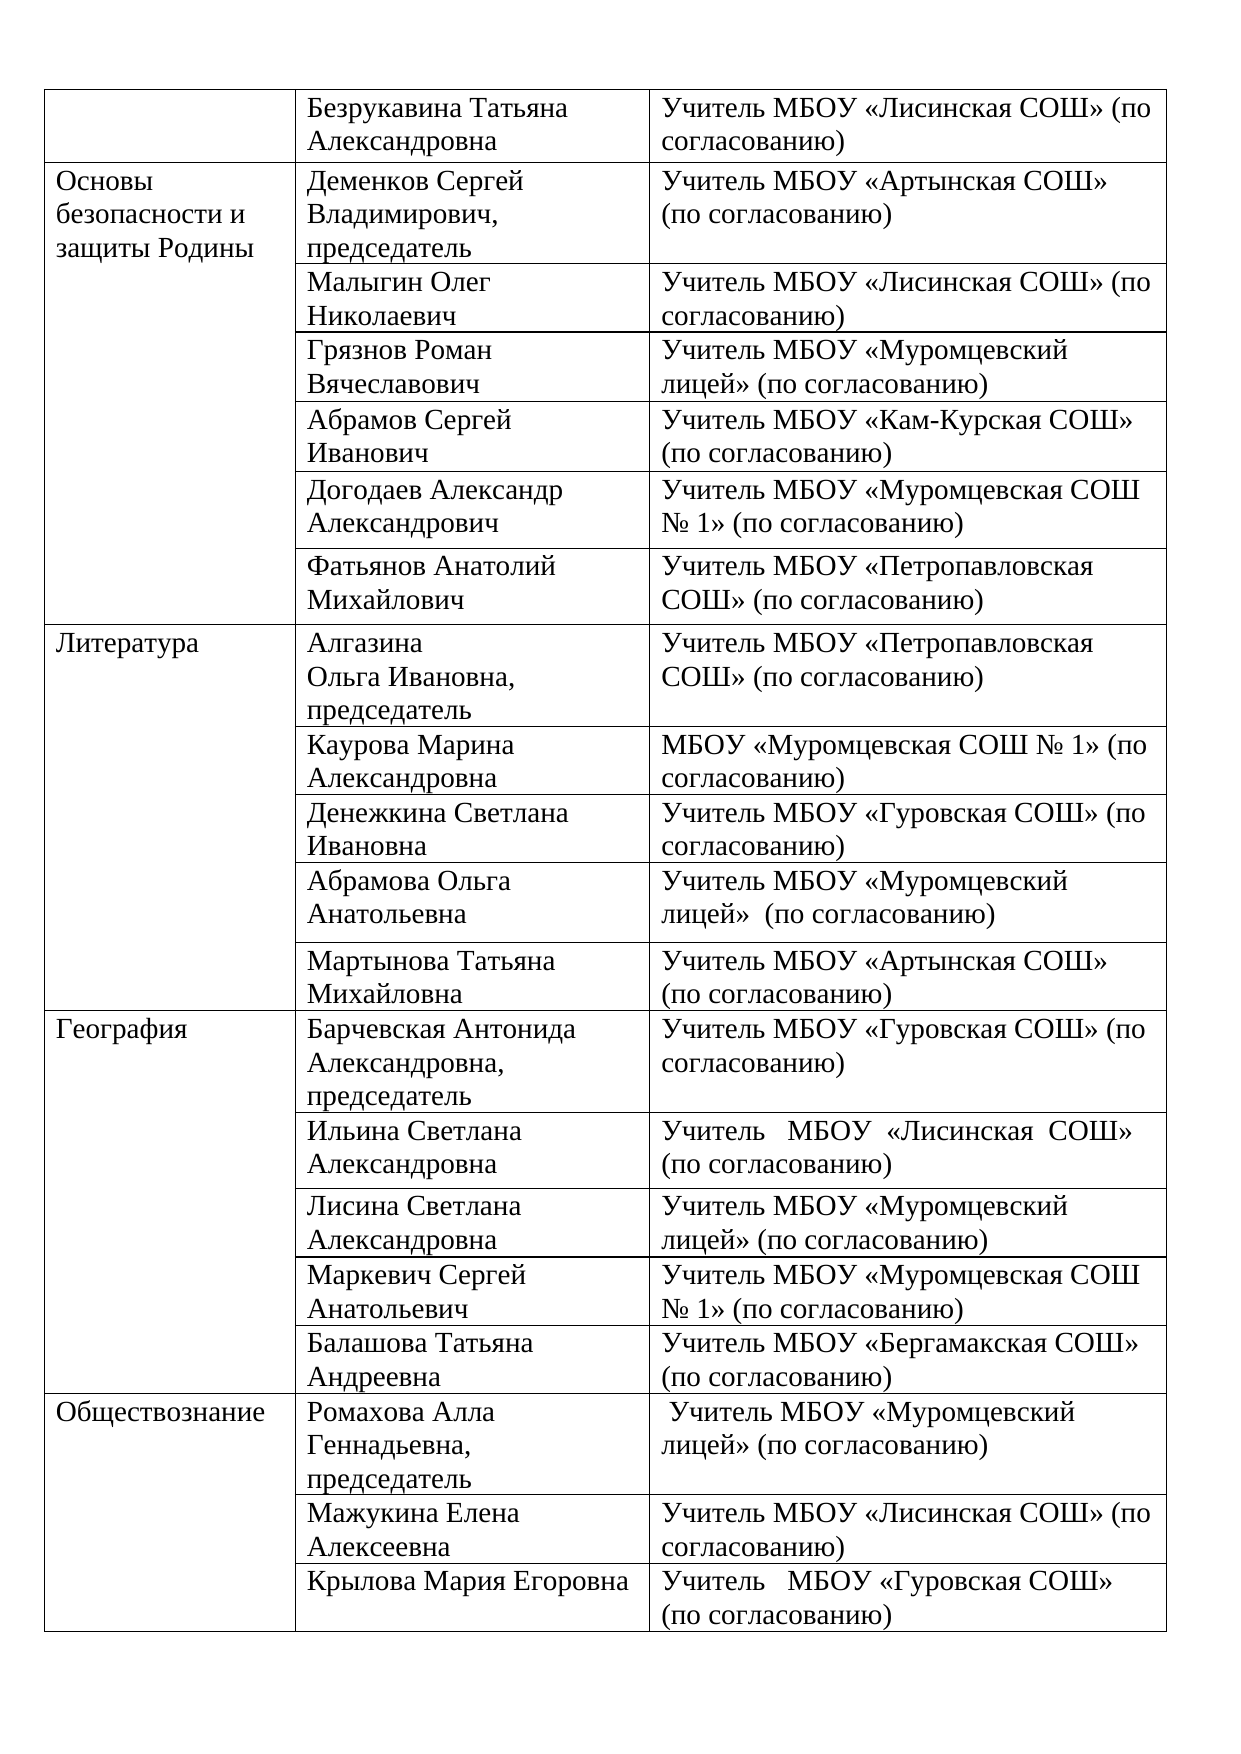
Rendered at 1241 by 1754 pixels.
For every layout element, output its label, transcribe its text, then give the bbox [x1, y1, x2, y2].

table_cell Барчевская Антонида Александровна, председатель [296, 1011, 649, 1112]
table_cell Догодаев Александр Александрович [296, 472, 649, 547]
table_cell Основы безопасности и защиты Родины [45, 163, 295, 624]
table_cell Учитель МБОУ «Муромцевский лицей» (по согласованию) [650, 863, 1166, 942]
table_cell Абрамова Ольга Анатольевна [296, 863, 649, 942]
table_cell Грязнов Роман Вячеславович [296, 333, 649, 401]
table_cell Мартынова Татьяна Михайловна [296, 943, 649, 1010]
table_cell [650, 1495, 1166, 1562]
table_cell Деменков Сергей Владимирович, председатель [296, 163, 649, 263]
table_cell Обществознание [45, 1394, 295, 1631]
table_cell Учитель МБОУ «Артынская СОШ» (по согласованию) [650, 943, 1166, 1010]
table_cell Учитель МБОУ «Гуровская СОШ» (по согласованию) [650, 1564, 1166, 1631]
table_cell Учитель МБОУ «Лисинская СОШ» (по согласованию) [650, 90, 1166, 162]
table_cell Мажукина Елена Алексеевна [296, 1495, 649, 1562]
table_cell Алгазина Ольга Ивановна, председатель [296, 625, 649, 726]
table_cell Лисина Светлана Александровна [296, 1189, 649, 1256]
table_cell Литература [45, 625, 295, 1010]
table_cell Малыгин Олег Николаевич [296, 264, 649, 331]
table_cell Учитель МБОУ «Лисинская СОШ» (по согласованию) [650, 1113, 1166, 1187]
table_cell Учитель МБОУ «Муромцевская СОШ № 1» (по согласованию) [650, 1258, 1166, 1324]
table_cell Учитель МБОУ «Петропавловская СОШ» (по согласованию) [650, 625, 1166, 726]
table_cell Учитель МБОУ «Муромцевский лицей» (по согласованию) [650, 1394, 1166, 1494]
table_cell Фатьянов Анатолий Михайлович [296, 549, 649, 624]
table_cell Маркевич Сергей Анатольевич [296, 1258, 649, 1324]
table_cell Крылова Мария Егоровна [296, 1564, 649, 1631]
table_cell Денежкина Светлана Ивановна [296, 795, 649, 862]
table_cell Учитель МБОУ «Гуровская СОШ» (по согласованию) [650, 1011, 1166, 1112]
table_cell Безрукавина Татьяна Александровна [296, 90, 649, 162]
table_cell Балашова Татьяна Андреевна [296, 1326, 649, 1393]
table_cell Учитель МБОУ «Муромцевский лицей» (по согласованию) [650, 1189, 1166, 1256]
table_cell Учитель МБОУ «Муромцевская СОШ № 1» (по согласованию) [650, 472, 1166, 547]
table_cell Учитель МБОУ «Гуровская СОШ» (по согласованию) [650, 795, 1166, 862]
table_cell Учитель МБОУ «Бергамакская СОШ» (по согласованию) [650, 1326, 1166, 1393]
table_cell Ромахова Алла Геннадьевна, председатель [296, 1394, 649, 1494]
table_cell Ильина Светлана Александровна [296, 1113, 649, 1187]
table_cell Учитель МБОУ «Петропавловская СОШ» (по согласованию) [650, 549, 1166, 624]
table_cell Учитель МБОУ «Лисинская СОШ» (по согласованию) [650, 264, 1166, 331]
table_cell Учитель МБОУ «Артынская СОШ» (по согласованию) [650, 163, 1166, 263]
table_cell Учитель МБОУ «Кам-Курская СОШ» (по согласованию) [650, 402, 1166, 471]
table_cell Абрамов Сергей Иванович [296, 402, 649, 471]
table_cell Учитель МБОУ «Муромцевский лицей» (по согласованию) [650, 333, 1166, 401]
table_cell Каурова Марина Александровна [296, 727, 649, 794]
table_cell География [45, 1011, 295, 1393]
table_cell МБОУ «Муромцевская СОШ № 1» (по согласованию) [650, 727, 1166, 794]
